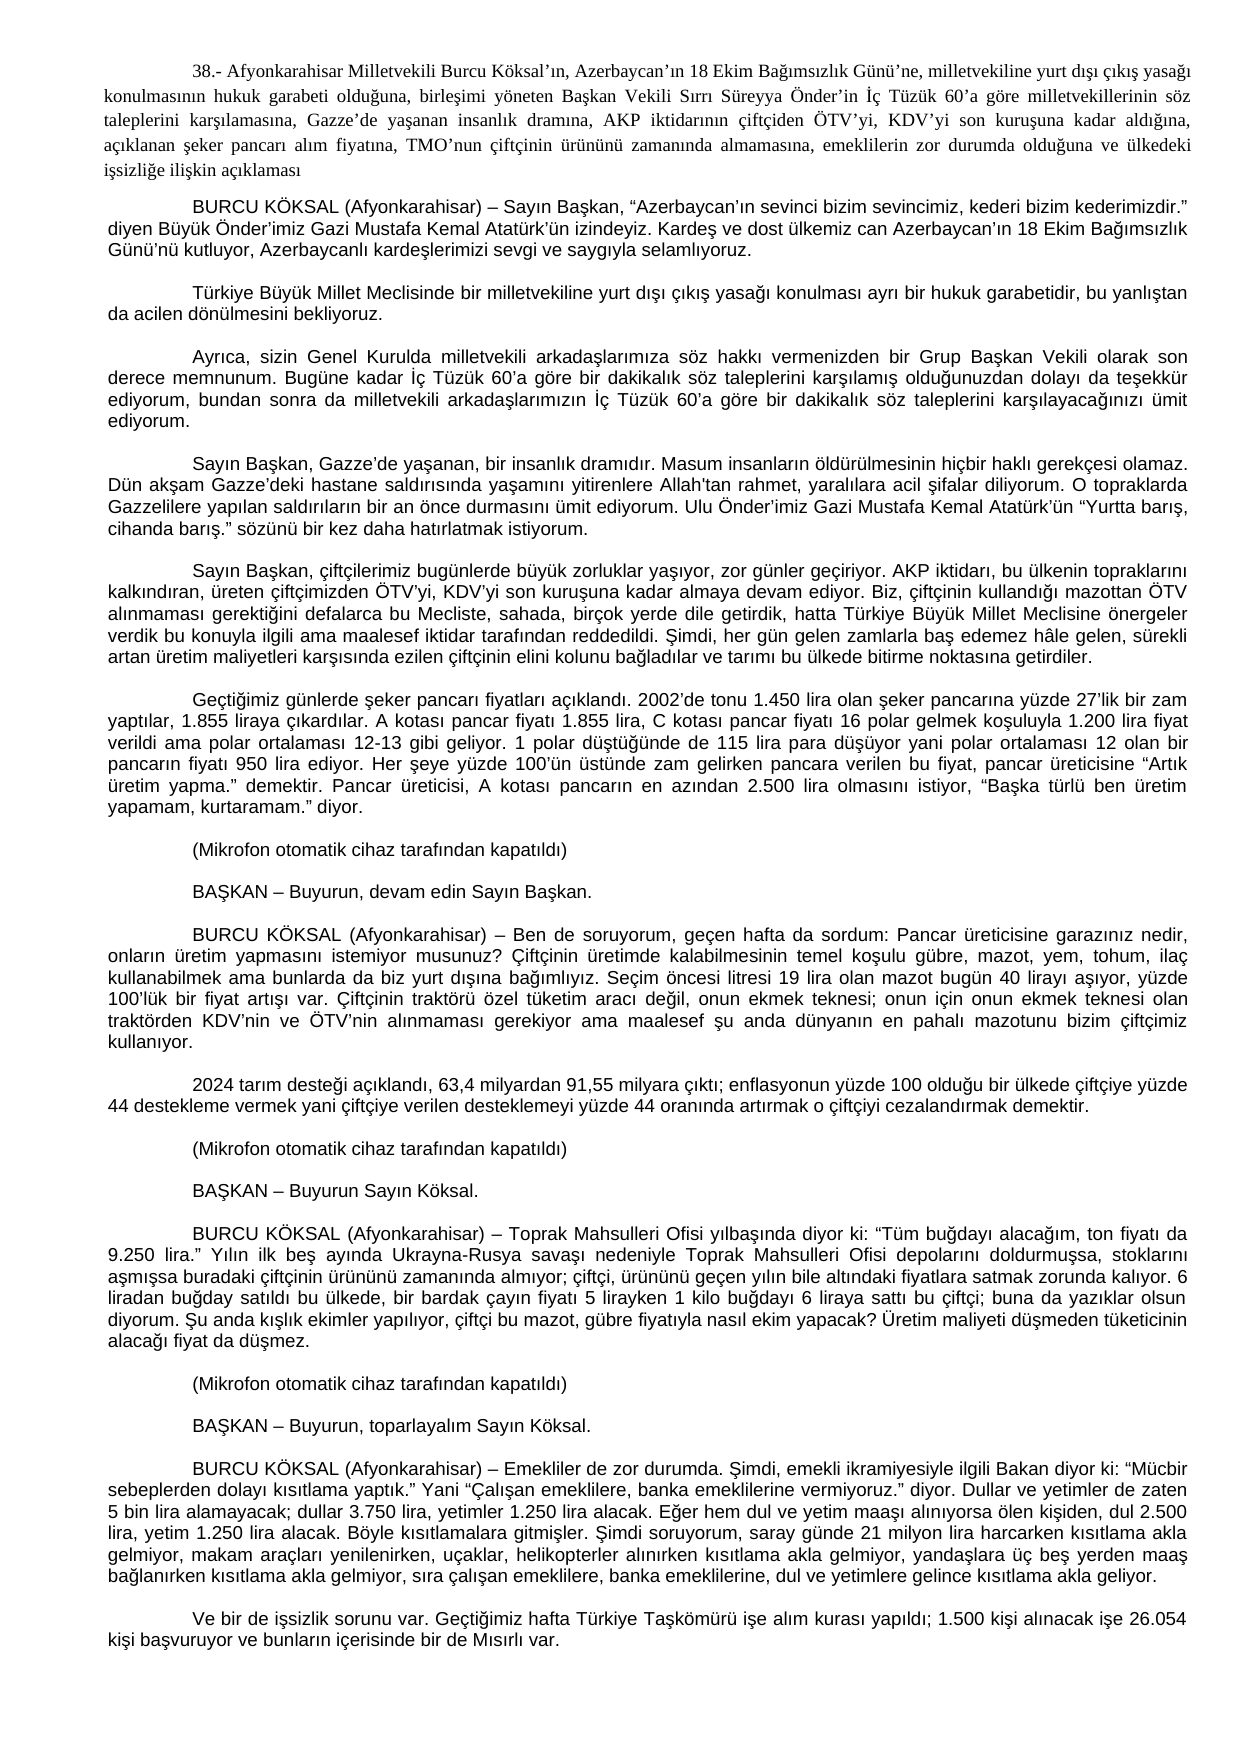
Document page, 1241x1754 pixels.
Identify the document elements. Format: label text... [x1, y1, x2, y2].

text Sayın Başkan, çiftçilerimiz bugünlerde büyük zorluklar yaşıyor, zor günler geçiriyor. AKP iktidarı, bu ülkenin topraklarını kalkındıran, üreten çiftçimizden ÖTV’yi, KDV’yi son kuruşuna kadar almaya devam ediyor. Biz, çiftçinin kullandığı mazottan ÖTV alınmaması gerektiğini defalarca bu Mecliste, sahada, birçok yerde dile getirdik, hatta Türkiye Büyük Millet Meclisine önergeler verdik bu konuyla ilgili ama maalesef iktidar tarafından reddedildi. Şimdi, her gün gelen zamlarla baş edemez hâle gelen, sürekli artan üretim maliyetleri karşısında ezilen çiftçinin elini kolunu bağladılar ve tarımı bu ülkede bitirme noktasına getirdiler. [108, 560, 1189, 668]
text BAŞKAN – Buyurun, toparlayalım Sayın Köksal. [108, 1415, 1189, 1437]
text BURCU KÖKSAL (Afyonkarahisar) – Sayın Başkan, “Azerbaycan’ın sevinci bizim sevincimiz, kederi bizim kederimizdir.” diyen Büyük Önder’imiz Gazi Mustafa Kemal Atatürk’ün izindeyiz. Kardeş ve dost ülkemiz can Azerbaycan’ın 18 Ekim Bağımsızlık Günü’nü kutluyor, Azerbaycanlı kardeşlerimizi sevgi ve saygıyla selamlıyoruz. [108, 196, 1189, 261]
text BAŞKAN – Buyurun, devam edin Sayın Başkan. [108, 881, 1189, 903]
text BURCU KÖKSAL (Afyonkarahisar) – Toprak Mahsulleri Ofisi yılbaşında diyor ki: “Tüm buğdayı alacağım, ton fiyatı da 9.250 lira.” Yılın ilk beş ayında Ukrayna-Rusya savaşı nedeniyle Toprak Mahsulleri Ofisi depolarını doldurmuşsa, stoklarını aşmışsa buradaki çiftçinin ürününü zamanında almıyor; çiftçi, ürününü geçen yılın bile altındaki fiyatlara satmak zorunda kalıyor. 6 liradan buğday satıldı bu ülkede, bir bardak çayın fiyatı 5 lirayken 1 kilo buğdayı 6 liraya sattı bu çiftçi; buna da yazıklar olsun diyorum. Şu anda kışlık ekimler yapılıyor, çiftçi bu mazot, gübre fiyatıyla nasıl ekim yapacak? Üretim maliyeti düşmeden tüketicinin alacağı fiyat da düşmez. [108, 1222, 1189, 1352]
text Geçtiğimiz günlerde şeker pancarı fiyatları açıklandı. 2002’de tonu 1.450 lira olan şeker pancarına yüzde 27’lik bir zam yaptılar, 1.855 liraya çıkardılar. A kotası pancar fiyatı 1.855 lira, C kotası pancar fiyatı 16 polar gelmek koşuluyla 1.200 lira fiyat verildi ama polar ortalaması 12-13 gibi geliyor. 1 polar düştüğünde de 115 lira para düşüyor yani polar ortalaması 12 olan bir pancarın fiyatı 950 lira ediyor. Her şeye yüzde 100’ün üstünde zam gelirken pancara verilen bu fiyat, pancar üreticisine “Artık üretim yapma.” demektir. Pancar üreticisi, A kotası pancarın en azından 2.500 lira olmasını istiyor, “Başka türlü ben üretim yapamam, kurtaramam.” diyor. [108, 688, 1189, 818]
text BAŞKAN – Buyurun Sayın Köksal. [108, 1180, 1189, 1202]
text BURCU KÖKSAL (Afyonkarahisar) – Emekliler de zor durumda. Şimdi, emekli ikramiyesiyle ilgili Bakan diyor ki: “Mücbir sebeplerden dolayı kısıtlama yaptık.” Yani “Çalışan emeklilere, banka emeklilerine vermiyoruz.” diyor. Dullar ve yetimler de zaten 5 bin lira alamayacak; dullar 3.750 lira, yetimler 1.250 lira alacak. Eğer hem dul ve yetim maaşı alınıyorsa ölen kişiden, dul 2.500 lira, yetim 1.250 lira alacak. Böyle kısıtlamalara gitmişler. Şimdi soruyorum, saray günde 21 milyon lira harcarken kısıtlama akla gelmiyor, makam araçları yenilenirken, uçaklar, helikopterler alınırken kısıtlama akla gelmiyor, yandaşlara üç beş yerden maaş bağlanırken kısıtlama akla gelmiyor, sıra çalışan emeklilere, banka emeklilerine, dul ve yetimlere gelince kısıtlama akla geliyor. [108, 1457, 1189, 1587]
text 38.- Afyonkarahisar Milletvekili Burcu Köksal’ın, Azerbaycan’ın 18 Ekim Bağımsızlık Günü’ne, milletvekiline yurt dışı çıkış yasağı konulmasının hukuk garabeti olduğuna, birleşimi yöneten Başkan Vekili Sırrı Süreyya Önder’in İç Tüzük 60’a göre milletvekillerinin söz taleplerini karşılamasına, Gazze’de yaşanan insanlık dramına, AKP iktidarının çiftçiden ÖTV’yi, KDV’yi son kuruşuna kadar aldığına, açıklanan şeker pancarı alım fiyatına, TMO’nun çiftçinin ürününü zamanında almamasına, emeklilerin zor durumda olduğuna ve ülkedeki işsizliğe ilişkin açıklaması [103, 60, 1193, 180]
text (Mikrofon otomatik cihaz tarafından kapatıldı) [108, 1138, 1189, 1159]
text (Mikrofon otomatik cihaz tarafından kapatıldı) [108, 1373, 1189, 1394]
text (Mikrofon otomatik cihaz tarafından kapatıldı) [108, 839, 1189, 860]
text Ve bir de işsizlik sorunu var. Geçtiğimiz hafta Türkiye Taşkömürü işe alım kurası yapıldı; 1.500 kişi alınacak işe 26.054 kişi başvuruyor ve bunların içerisinde bir de Mısırlı var. [108, 1608, 1189, 1651]
text Sayın Başkan, Gazze’de yaşanan, bir insanlık dramıdır. Masum insanların öldürülmesinin hiçbir haklı gerekçesi olamaz. Dün akşam Gazze’deki hastane saldırısında yaşamını yitirenlere Allah'tan rahmet, yaralılara acil şifalar diliyorum. O topraklarda Gazzelilere yapılan saldırıların bir an önce durmasını ümit ediyorum. Ulu Önder’imiz Gazi Mustafa Kemal Atatürk’ün “Yurtta barış, cihanda barış.” sözünü bir kez daha hatırlatmak istiyorum. [108, 453, 1189, 539]
text Türkiye Büyük Millet Meclisinde bir milletvekiline yurt dışı çıkış yasağı konulması ayrı bir hukuk garabetidir, bu yanlıştan da acilen dönülmesini bekliyoruz. [108, 282, 1189, 325]
text BURCU KÖKSAL (Afyonkarahisar) – Ben de soruyorum, geçen hafta da sordum: Pancar üreticisine garazınız nedir, onların üretim yapmasını istemiyor musunuz? Çiftçinin üretimde kalabilmesinin temel koşulu gübre, mazot, yem, tohum, ilaç kullanabilmek ama bunlarda da biz yurt dışına bağımlıyız. Seçim öncesi litresi 19 lira olan mazot bugün 40 lirayı aşıyor, yüzde 100’lük bir fiyat artışı var. Çiftçinin traktörü özel tüketim aracı değil, onun ekmek teknesi; onun için onun ekmek teknesi olan traktörden KDV’nin ve ÖTV’nin alınmaması gerekiyor ama maalesef şu anda dünyanın en pahalı mazotunu bizim çiftçimiz kullanıyor. [108, 923, 1189, 1053]
text 2024 tarım desteği açıklandı, 63,4 milyardan 91,55 milyara çıktı; enflasyonun yüzde 100 olduğu bir ülkede çiftçiye yüzde 44 destekleme vermek yani çiftçiye verilen desteklemeyi yüzde 44 oranında artırmak o çiftçiyi cezalandırmak demektir. [108, 1074, 1189, 1117]
text Ayrıca, sizin Genel Kurulda milletvekili arkadaşlarımıza söz hakkı vermenizden bir Grup Başkan Vekili olarak son derece memnunum. Bugüne kadar İç Tüzük 60’a göre bir dakikalık söz taleplerini karşılamış olduğunuzdan dolayı da teşekkür ediyorum, bundan sonra da milletvekili arkadaşlarımızın İç Tüzük 60’a göre bir dakikalık söz taleplerini karşılayacağınızı ümit ediyorum. [108, 346, 1189, 432]
